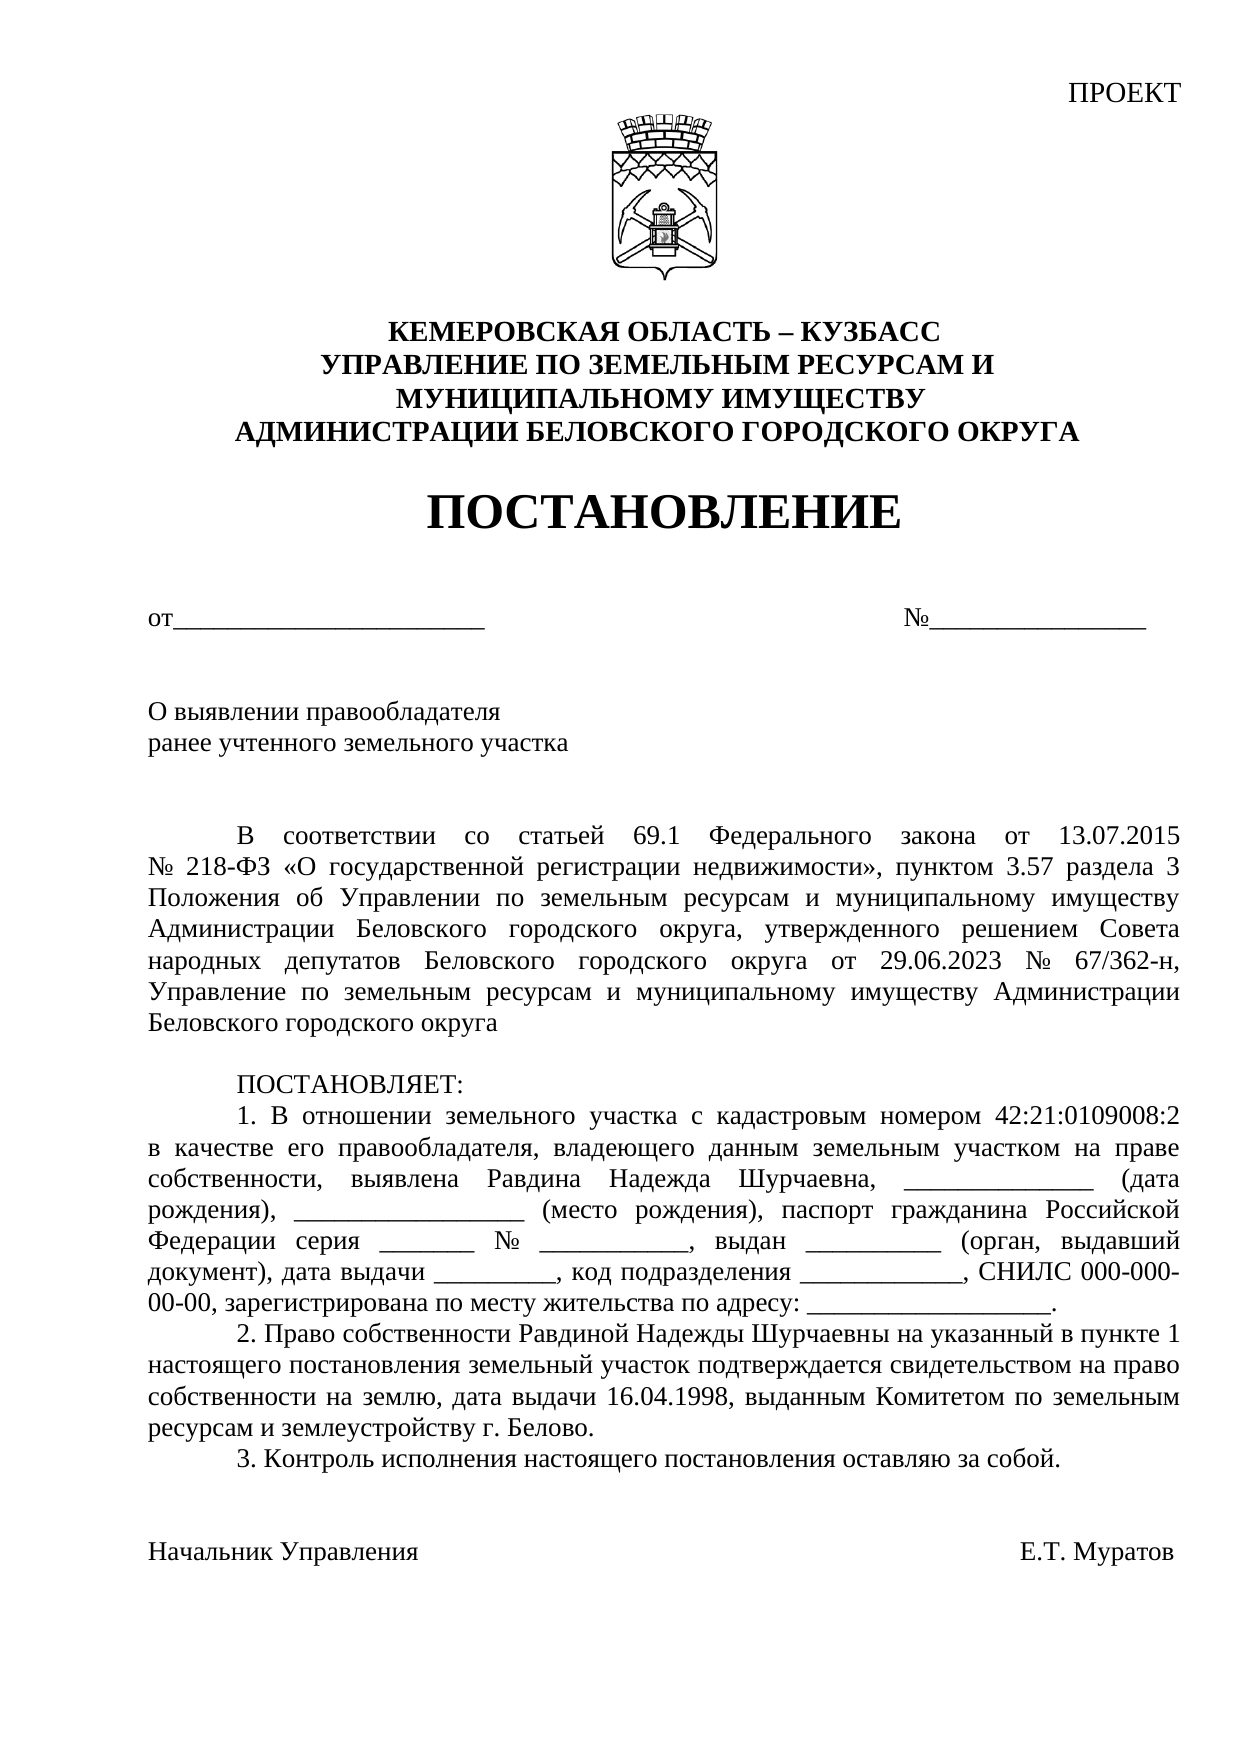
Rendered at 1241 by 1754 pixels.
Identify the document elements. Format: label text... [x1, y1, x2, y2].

picture [611, 108, 718, 281]
text КЕМЕРОВСКАЯ ОБЛАСТЬ – КУЗБАСС [148, 314, 1181, 347]
text В соответствии со статьей 69.1 Федерального закона от 13.07.2015 № 218-ФЗ «О государственной регистрации недвижимости», пунктом 3.57 раздела 3 Положения об Управлении по земельным ресурсам и муниципальному имуществу Администрации Беловского городского округа, утвержденного решением Совета народных депутатов Беловского городского округа от 29.06.2023 № 67/362-н, Управление по земельным ресурсам и муниципальному имуществу Администрации Беловского городского округа [148, 819, 1181, 1037]
text Начальник Управления Е.Т. Муратов [148, 1536, 1181, 1567]
text 1. В отношении земельного участка с кадастровым номером 42:21:0109008:2 в качестве его правообладателя, владеющего данным земельным участком на праве собственности, выявлена Равдина Надежда Шурчаевна, ______________ (дата рождения), _________________ (место рождения), паспорт гражданина Российской Федерации серия _______ № ___________, выдан __________ (орган, выдавший документ), дата выдачи _________, код подразделения ____________, СНИЛС 000-000-00-00, зарегистрирована по месту жительства по адресу: __________________. [148, 1099, 1181, 1317]
text МУНИЦИПАЛЬНОМУ ИМУЩЕСТВУ [89, 381, 1226, 414]
text ПОСТАНОВЛЕНИЕ [148, 481, 1181, 539]
text УПРАВЛЕНИЕ ПО ЗЕМЕЛЬНЫМ РЕСУРСАМ И [89, 347, 1226, 381]
text ПОСТАНОВЛЯЕТ: [148, 1068, 1181, 1099]
text 2. Право собственности Равдиной Надежды Шурчаевны на указанный в пункте 1 настоящего постановления земельный участок подтверждается свидетельством на право собственности на землю, дата выдачи 16.04.1998, выданным Комитетом по земельным ресурсам и землеустройству г. Белово. [148, 1317, 1181, 1442]
text ранее учтенного земельного участка [148, 726, 1181, 757]
text 3. Контроль исполнения настоящего постановления оставляю за собой. [148, 1442, 1181, 1473]
text от_______________________ №________________ [148, 601, 1181, 632]
text О выявлении правообладателя [148, 694, 1181, 726]
text АДМИНИСТРАЦИИ БЕЛОВСКОГО ГОРОДСКОГО ОКРУГА [89, 414, 1226, 448]
